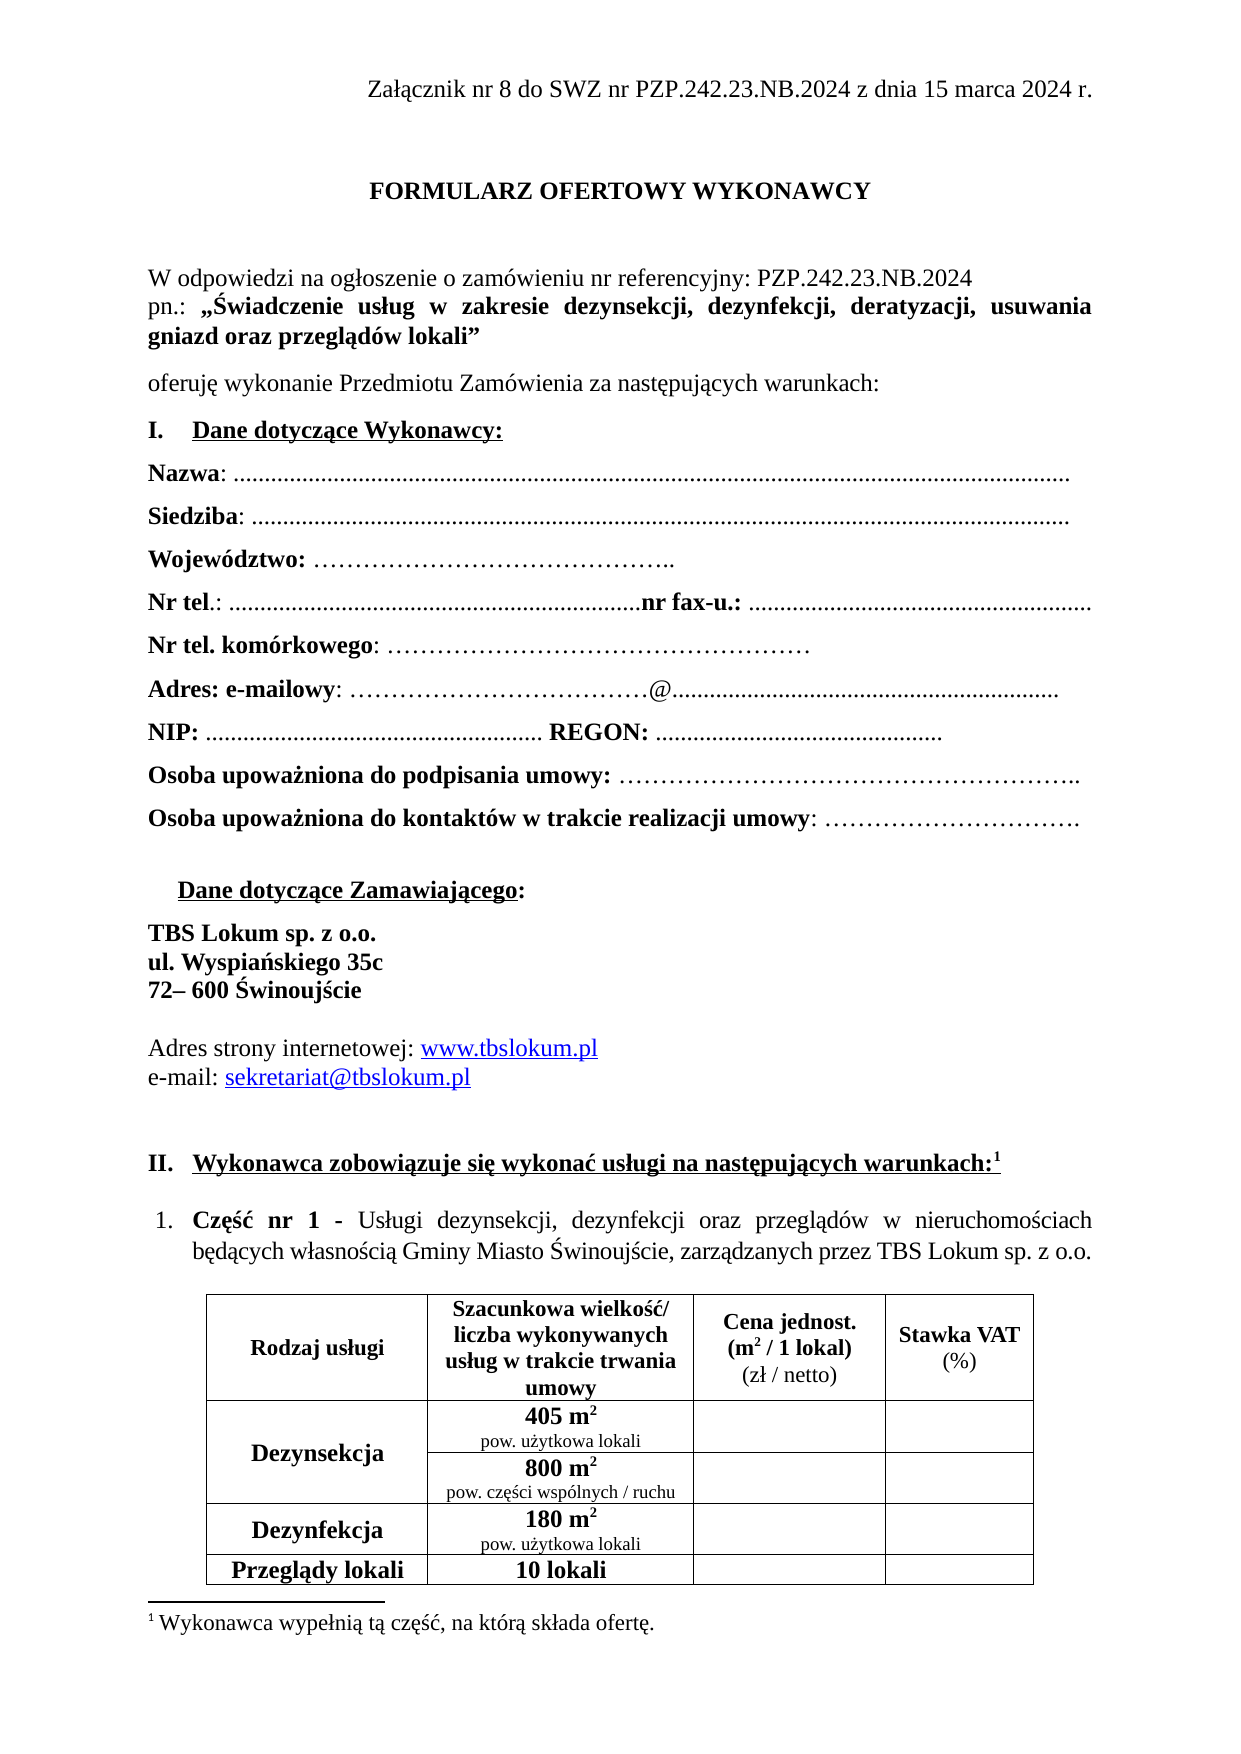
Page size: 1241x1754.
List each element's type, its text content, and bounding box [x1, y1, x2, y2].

table_header Rodzaj usługi [207, 1295, 427, 1400]
list Wykonawca zobowiązuje się wykonać usługi na następujących warunkach: [148, 1148, 1093, 1177]
table_cell [694, 1453, 885, 1503]
text ul. Wyspiańskiego 35c [148, 947, 1093, 976]
table_header Szacunkowa wielkość/ liczba wykonywanych usług w trakcie trwania umowy [428, 1295, 693, 1400]
table_cell [694, 1504, 885, 1554]
text FORMULARZ OFERTOWY WYKONAWCY [148, 176, 1093, 205]
text Adres: e-mailowy: ………………………………@.............................................................. [148, 674, 1093, 702]
table_cell 800 m2 pow. części wspólnych / ruchu [428, 1453, 693, 1503]
text 72– 600 Świnoujście [148, 976, 1093, 1004]
text Nazwa: ...................................................................................................................................... [148, 458, 1093, 487]
text Adres strony internetowej: www.tbslokum.pl [148, 1033, 1093, 1062]
text oferuję wykonanie Przedmiotu Zamówienia za następujących warunkach: [148, 368, 1093, 397]
text NIP: ...................................................... REGON: .............................................. [148, 717, 1093, 746]
list Dane dotyczące Wykonawcy: [148, 415, 1093, 444]
table_cell [886, 1504, 1033, 1554]
text W odpowiedzi na ogłoszenie o zamówieniu nr referencyjny: PZP.242.23.NB.2024 [148, 263, 1093, 291]
text Nr tel.: ..................................................................nr fax-u.: ....................................................... [148, 587, 1093, 616]
text e-mail: sekretariat@tbslokum.pl [148, 1062, 1093, 1091]
table_cell [886, 1453, 1033, 1503]
table_cell [886, 1401, 1033, 1452]
text Osoba upoważniona do podpisania umowy: ……………………………………………….. [148, 760, 1093, 789]
table_cell [694, 1555, 885, 1584]
table_cell Dezynfekcja [207, 1504, 427, 1554]
table_cell [694, 1401, 885, 1452]
text Nr tel. komórkowego: …………………………………………… [148, 631, 1093, 659]
text Siedziba: ................................................................................................................................... [148, 501, 1093, 530]
table_cell 405 m2 pow. użytkowa lokali [428, 1401, 693, 1452]
table_header Cena jednost. (m2 / 1 lokal) (zł / netto) [694, 1295, 885, 1400]
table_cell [428, 1555, 693, 1584]
text pn.: „Świadczenie usług w zakresie dezynsekcji, dezynfekcji, deratyzacji, usuwania gniazd oraz przeglądów lokali” [148, 291, 1093, 350]
table_cell Dezynsekcja [207, 1401, 427, 1503]
text Dane dotyczące Zamawiającego: [177, 875, 1093, 904]
text Województwo: …………………………………….. [148, 544, 1093, 573]
table_cell [886, 1555, 1033, 1584]
text TBS Lokum sp. z o.o. [148, 918, 1093, 947]
table_cell Przeglądy lokali [207, 1555, 427, 1584]
table_header Stawka VAT (%) [886, 1295, 1033, 1400]
list Część nr 1 - Usługi dezynsekcji, dezynfekcji oraz przeglądów w nieruchomościach będących własnością Gminy Miasto Świnoujście, zarządzanych przez TBS Lokum sp. z o.o. [154, 1206, 1093, 1264]
table_cell 180 m2 pow. użytkowa lokali [428, 1504, 693, 1554]
text Osoba upoważniona do kontaktów w trakcie realizacji umowy: …………………………. [148, 803, 1093, 832]
